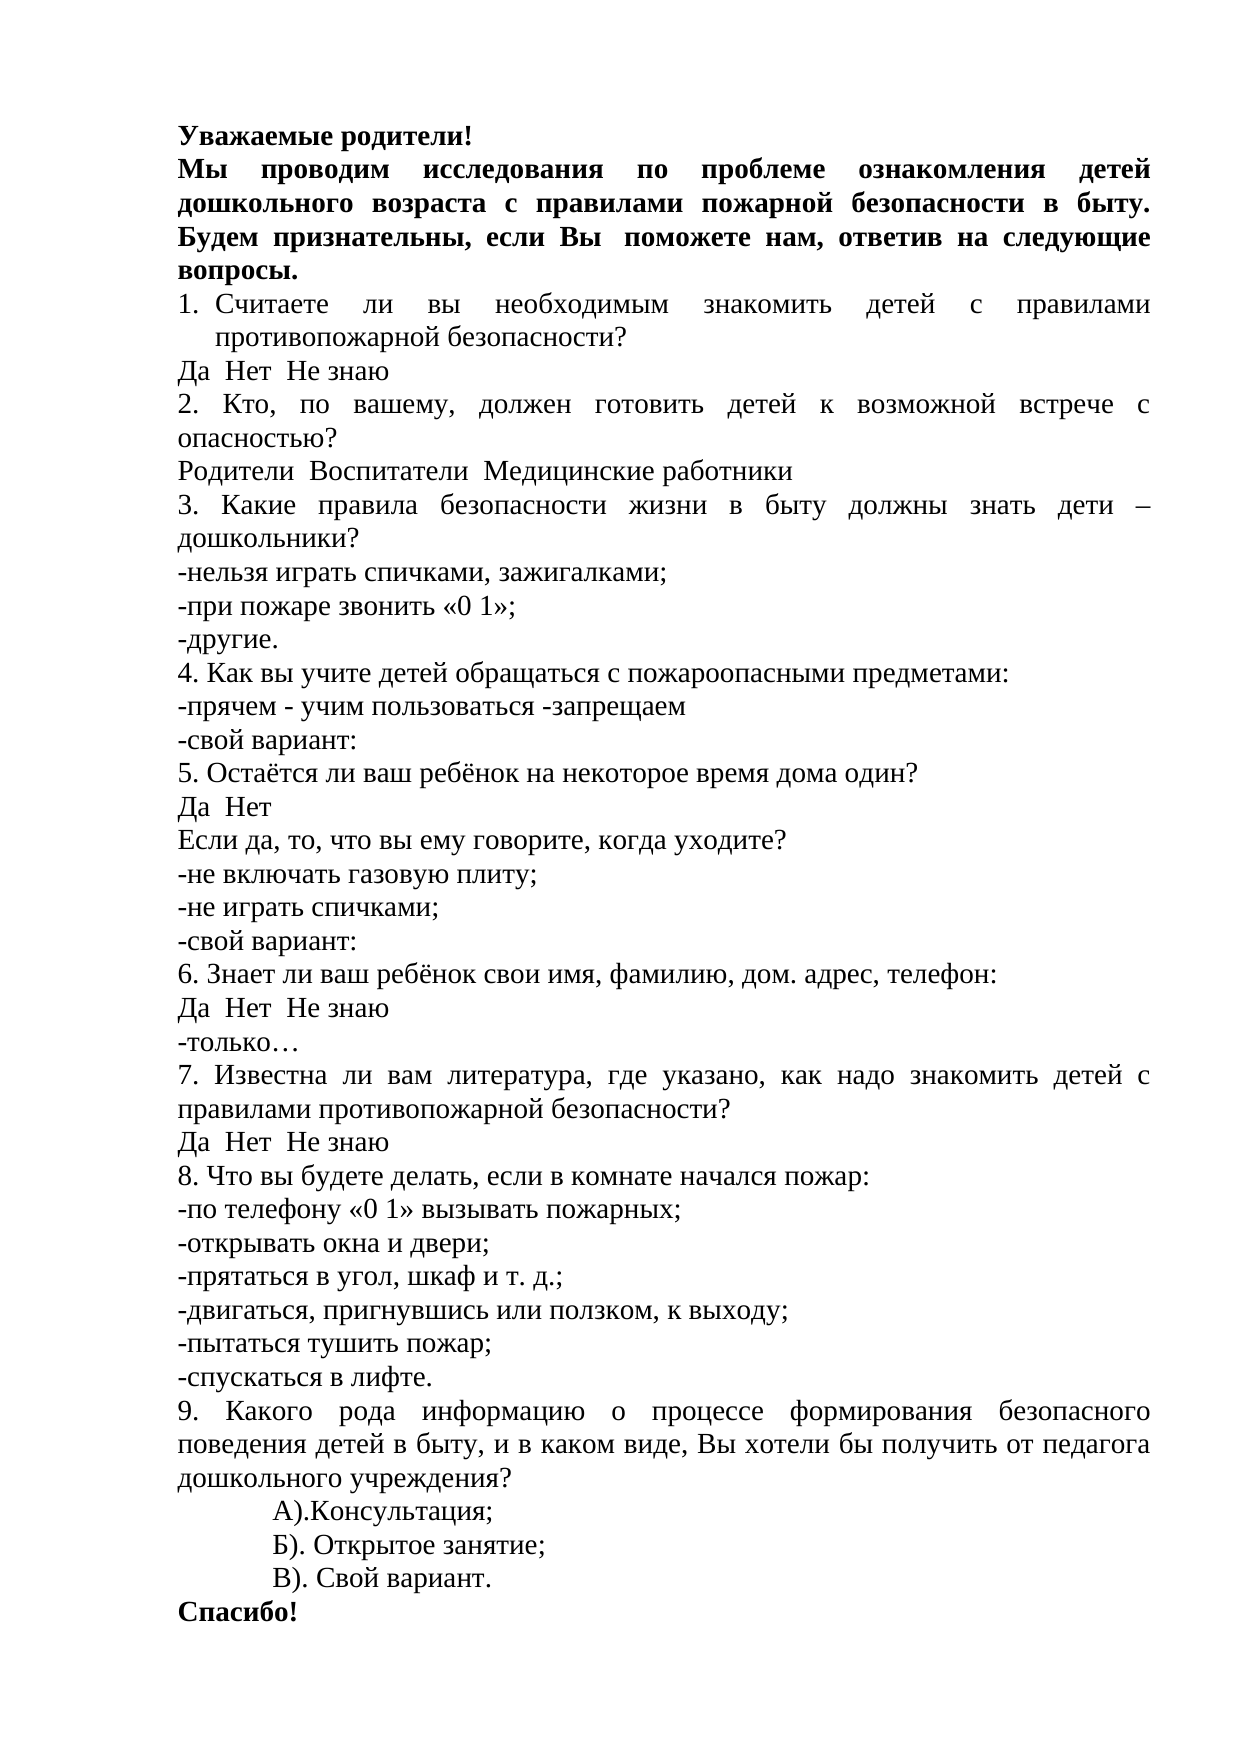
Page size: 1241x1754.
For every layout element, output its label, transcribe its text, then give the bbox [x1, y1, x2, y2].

list Считаете ли вы необходимым знакомить детей с правилами противопожарной безопасности? [177, 286, 1152, 353]
text Да Нет Не знаю [177, 990, 1152, 1024]
text -только… [177, 1024, 1152, 1057]
text 7. Известна ли вам литература, где указано, как надо знакомить детей с правилами противопожарной безопасности? [177, 1057, 1152, 1124]
text Уважаемые родители! [177, 118, 1152, 152]
text -свой вариант: [177, 722, 1152, 755]
text -нельзя играть спичками, зажигалками; [177, 554, 1152, 588]
text 4. Как вы учите детей обращаться с пожароопасными предметами: [177, 655, 1152, 688]
text Да Нет [177, 789, 1152, 822]
text -другие. [177, 621, 1152, 655]
text -пытаться тушить пожар; [177, 1326, 1152, 1359]
text 2. Кто, по вашему, должен готовить детей к возможной встрече с опасностью? [177, 386, 1152, 453]
text 9. Какого рода информацию о процессе формирования безопасного поведения детей в быту, и в каком виде, Вы хотели бы получить от педагога дошкольного учреждения? [177, 1393, 1152, 1493]
text -при пожаре звонить «0 1»; [177, 588, 1152, 621]
text Мы проводим исследования по проблеме ознакомления детей дошкольного возраста с правилами пожарной безопасности в быту. Будем признательны, если Вы поможете нам, ответив на следующие вопросы. [177, 152, 1152, 286]
text -не играть спичками; [177, 889, 1152, 923]
text -спускаться в лифте. [177, 1359, 1152, 1393]
text Родители Воспитатели Медицинские работники [177, 453, 1152, 487]
text -открывать окна и двери; [177, 1225, 1152, 1258]
text 8. Что вы будете делать, если в комнате начался пожар: [177, 1158, 1152, 1191]
text -двигаться, пригнувшись или ползком, к выходу; [177, 1292, 1152, 1326]
text В). Свой вариант. [177, 1560, 1152, 1594]
text Если да, то, что вы ему говорите, когда уходите? [177, 822, 1152, 856]
text 5. Остаётся ли ваш ребёнок на некоторое время дома один? [177, 755, 1152, 789]
text Да Нет Не знаю [177, 1124, 1152, 1158]
text -прятаться в угол, шкаф и т. д.; [177, 1258, 1152, 1292]
text -свой вариант: [177, 923, 1152, 957]
text 6. Знает ли ваш ребёнок свои имя, фамилию, дом. адрес, телефон: [177, 957, 1152, 990]
text -прячем - учим пользоваться -запрещаем [177, 688, 1152, 722]
text 3. Какие правила безопасности жизни в быту должны знать дети – дошкольники? [177, 487, 1152, 554]
text -не включать газовую плиту; [177, 856, 1152, 889]
text А).Консультация; Б). Открытое занятие; [177, 1493, 1152, 1560]
text Спасибо! [177, 1594, 1152, 1627]
text -по телефону «0 1» вызывать пожарных; [177, 1191, 1152, 1225]
text Да Нет Не знаю [177, 353, 1152, 386]
